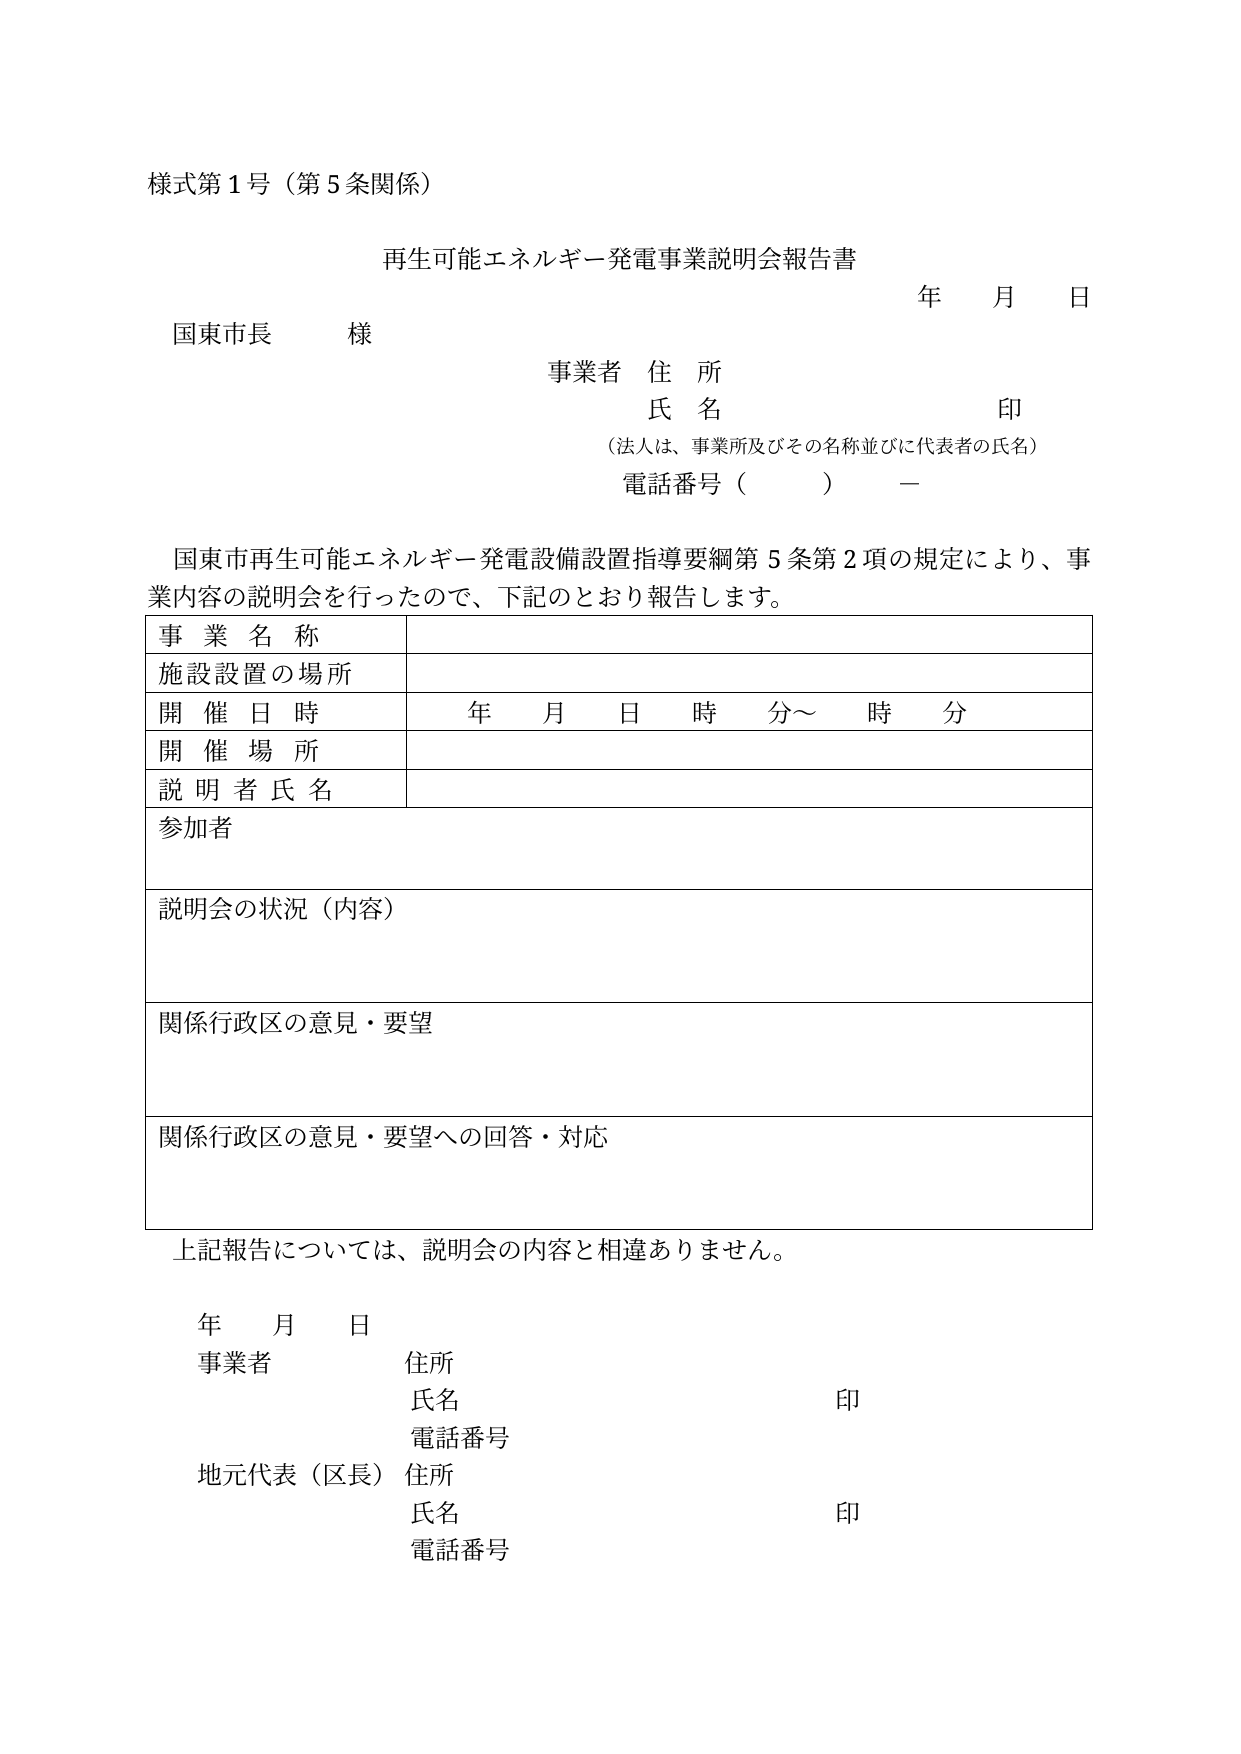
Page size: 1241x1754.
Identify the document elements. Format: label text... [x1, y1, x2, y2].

table_header 事業名称 [146, 616, 406, 653]
text 電話番号（ ） － [148, 464, 1092, 502]
text 氏 名 印 [148, 389, 1092, 427]
table_cell 関係行政区の意見・要望 [146, 1003, 1092, 1116]
table_cell 開催日時 [146, 693, 406, 730]
table_cell 開催場所 [146, 731, 406, 769]
text 氏名 印 [148, 1493, 1092, 1530]
table_header [407, 616, 1092, 653]
text 氏名 印 [148, 1380, 1092, 1418]
table_cell [407, 654, 1092, 692]
table_cell 関係行政区の意見・要望への回答・対応 [146, 1117, 1092, 1229]
text （法人は、事業所及びその名称並びに代表者の氏名） [148, 427, 1092, 464]
text 事業者 住所 [148, 1343, 1092, 1380]
text 国東市再生可能エネルギー発電設備設置指導要綱第5条第2項の規定により、事業内容の説明会を行ったので、下記のとおり報告します。 [148, 539, 1092, 614]
table_cell [407, 731, 1092, 769]
table_cell [407, 770, 1092, 807]
text 国東市長 様 [148, 314, 1092, 352]
table_cell 説明会の状況（内容） [146, 890, 1092, 1002]
text 事業者 住 所 [148, 352, 1092, 389]
text 電話番号 [148, 1418, 1092, 1455]
text 上記報告については、説明会の内容と相違ありません。 [148, 1230, 1092, 1268]
table_cell 参加者 [146, 808, 1092, 888]
text 様式第1号（第5条関係） [148, 164, 1092, 202]
table_cell 年 月 日 時 分～ 時 分 [407, 693, 1092, 730]
text 再生可能エネルギー発電事業説明会報告書 [148, 239, 1092, 277]
table_cell 施設設置の場所 [146, 654, 406, 692]
text 年 月 日 [148, 1305, 1092, 1343]
table_cell 説明者氏名 [146, 770, 406, 807]
text 年 月 日 [148, 277, 1092, 314]
text 電話番号 [148, 1530, 1092, 1568]
text 地元代表（区長） 住所 [148, 1455, 1092, 1493]
